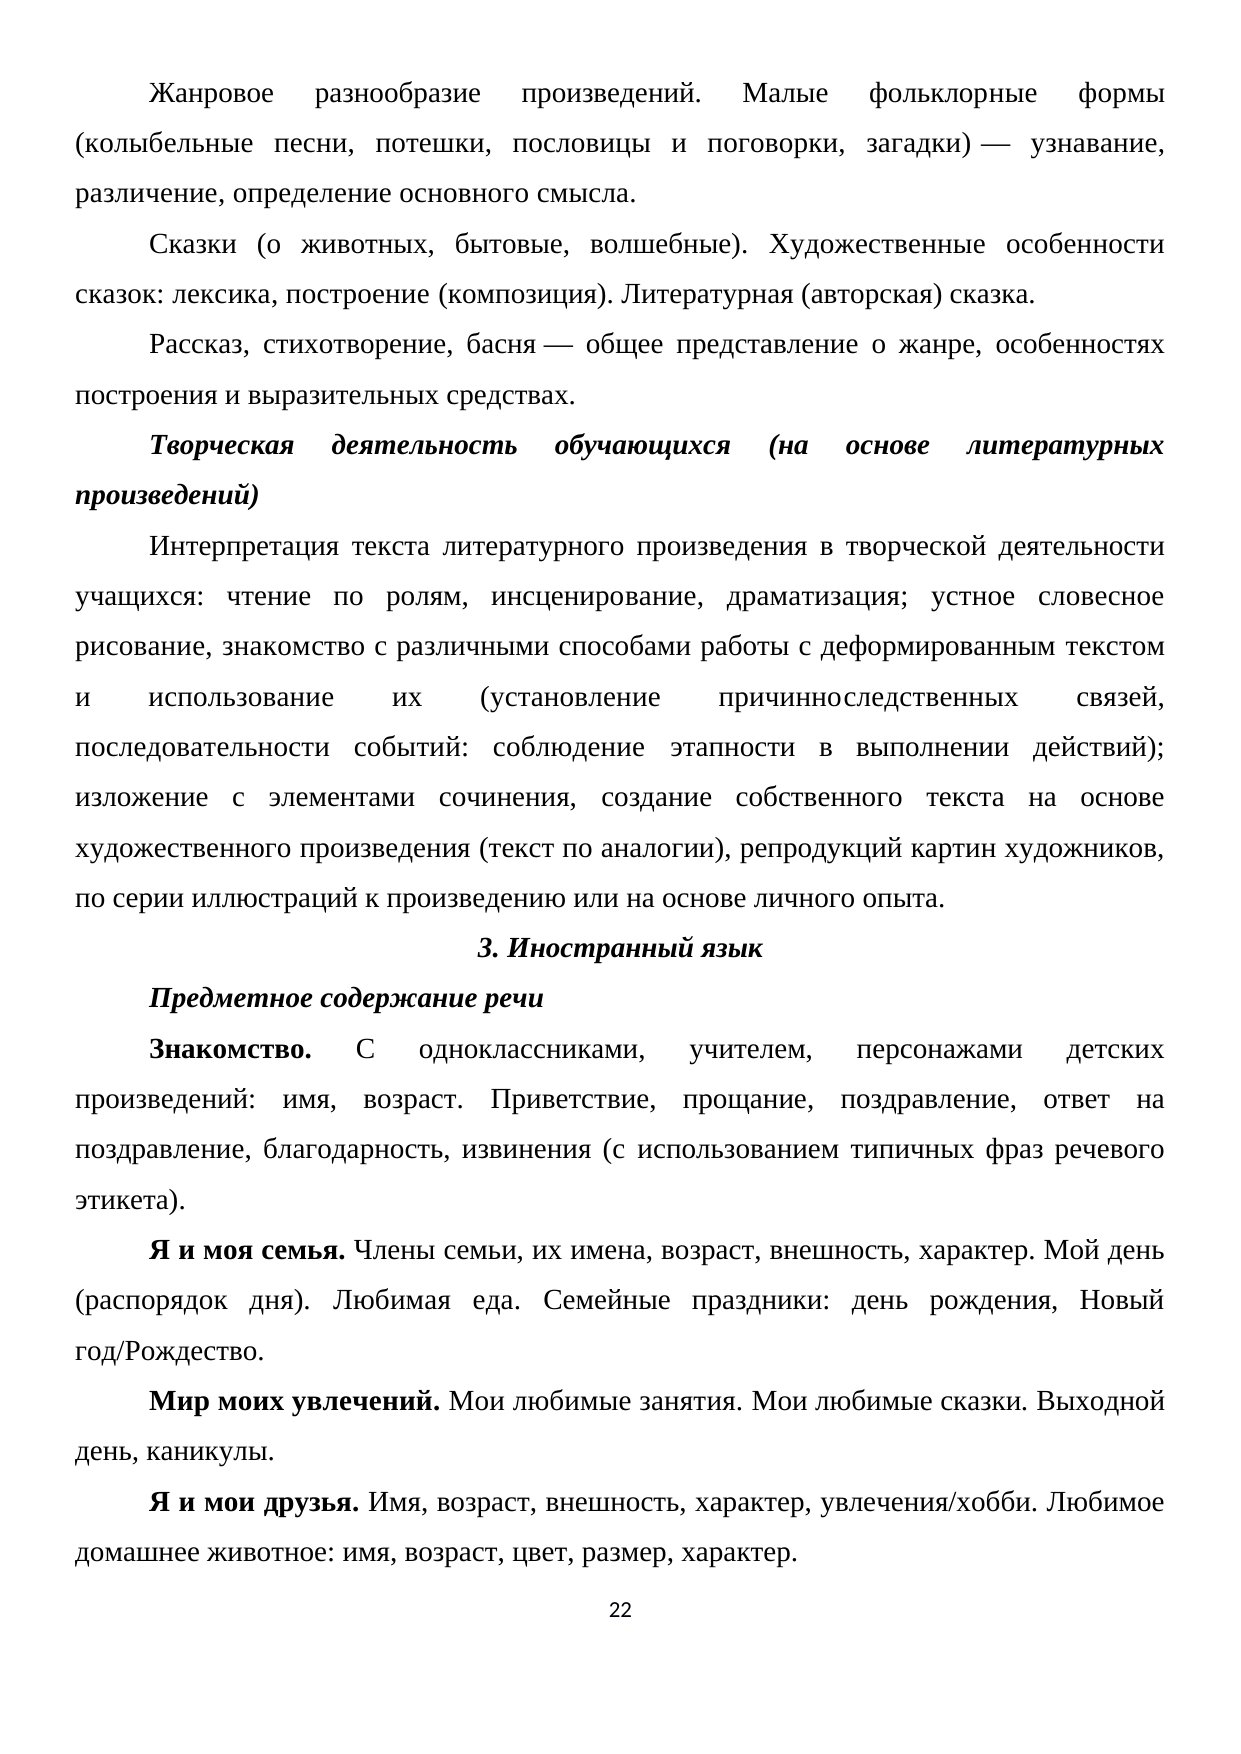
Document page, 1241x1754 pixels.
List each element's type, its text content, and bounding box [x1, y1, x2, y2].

text Мир моих увлечений. Мои любимые занятия. Мои любимые сказки. Выходной день, каникулы. [75, 1383, 1165, 1467]
text Я и мои друзья. Имя, возраст, внешность, характер, увлечения/хобби. Любимое домашнее животное: имя, возраст, цвет, размер, характер. [75, 1484, 1165, 1568]
text Интерпретация текста литературного произведения в творческой деятельности учащихся: чтение по ролям, инсценирование, драматизация; устное словесное рисование, знакомство с различными способами работы с деформированным текстом и использование их (установление причинно­следственных связей, последовательности событий: соблюдение этапности в выполнении действий); изложение с элементами сочинения, создание собственного текста на основе художественного произведения (текст по аналогии), репродукций картин художников, по серии иллюстраций к произведению или на основе личного опыта. [75, 528, 1165, 913]
text Предметное содержание речи [75, 981, 1165, 1014]
text Я и моя семья. Члены семьи, их имена, возраст, внешность, характер. Мой день (распорядок дня). Любимая еда. Семейные праздники: день рождения, Новый год/Рождество. [75, 1232, 1165, 1366]
text Рассказ, стихотворение, басня — общее представление о жанре, особенностях построения и выразительных средствах. [75, 327, 1165, 410]
text Сказки (о животных, бытовые, волшебные). Художественные особенности сказок: лексика, построение (композиция). Литературная (авторская) сказка. [75, 226, 1165, 310]
text Жанровое разнообразие произведений. Малые фольклорные формы (колыбельные песни, потешки, пословицы и поговорки, загадки) — узнавание, различение, определение основного смысла. [75, 75, 1165, 209]
text 3. Иностранный язык [75, 930, 1165, 964]
text Творческая деятельность обучающихся (на основе литературных произведений) [75, 427, 1165, 511]
text Знакомство. С одноклассниками, учителем, персонажами детских произведений: имя, возраст. Приветствие, прощание, поздравление, ответ на поздравление, благодарность, извинения (с использованием типичных фраз речевого этикета). [75, 1031, 1165, 1215]
